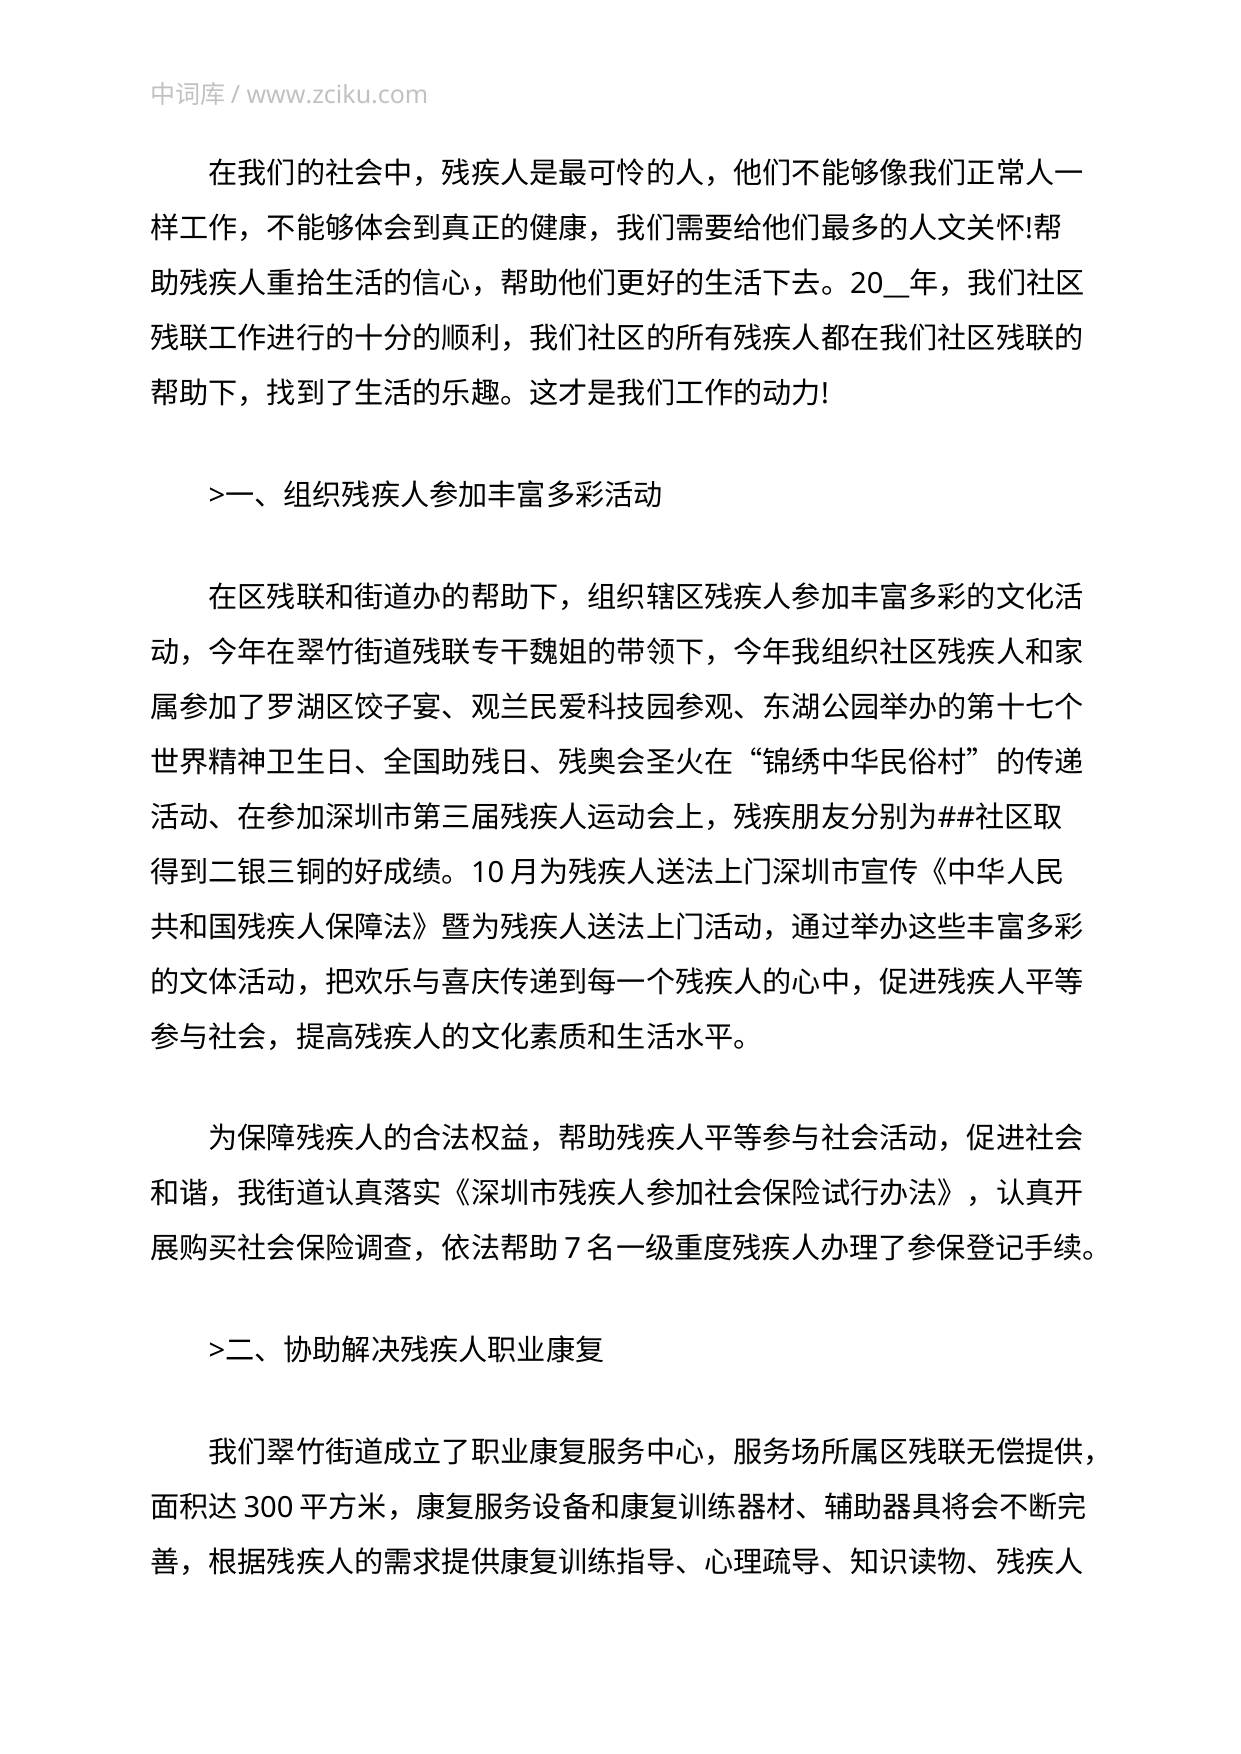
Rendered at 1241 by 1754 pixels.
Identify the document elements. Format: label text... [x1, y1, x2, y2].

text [150, 1429, 1090, 1581]
text 在我们的社会中，残疾人是最可怜的人，他们不能够像我们正常人一样工作，不能够体会到真正的健康，我们需要给他们最多的人文关怀!帮助残疾人重拾生活的信心，帮助他们更好的生活下去。20__年，我们社区残联工作进行的十分的顺利，我们社区的所有残疾人都在我们社区残联的帮助下，找到了生活的乐趣。这才是我们工作的动力! [150, 150, 1090, 412]
text 为保障残疾人的合法权益，帮助残疾人平等参与社会活动，促进社会和谐，我街道认真落实《深圳市残疾人参加社会保险试行办法》，认真开展购买社会保险调查，依法帮助7名一级重度残疾人办理了参保登记手续。 [150, 1115, 1090, 1267]
text >一、组织残疾人参加丰富多彩活动 [150, 472, 1090, 514]
text >二、协助解决残疾人职业康复 [150, 1327, 1090, 1369]
text 在区残联和街道办的帮助下，组织辖区残疾人参加丰富多彩的文化活动，今年在翠竹街道残联专干魏姐的带领下，今年我组织社区残疾人和家属参加了罗湖区饺子宴、观兰民爱科技园参观、东湖公园举办的第十七个世界精神卫生日、全国助残日、残奥会圣火在“锦绣中华民俗村”的传递活动、在参加深圳市第三届残疾人运动会上，残疾朋友分别为##社区取得到二银三铜的好成绩。10月为残疾人送法上门深圳市宣传《中华人民共和国残疾人保障法》暨为残疾人送法上门活动，通过举办这些丰富多彩的文体活动，把欢乐与喜庆传递到每一个残疾人的心中，促进残疾人平等参与社会，提高残疾人的文化素质和生活水平。 [150, 574, 1090, 1055]
